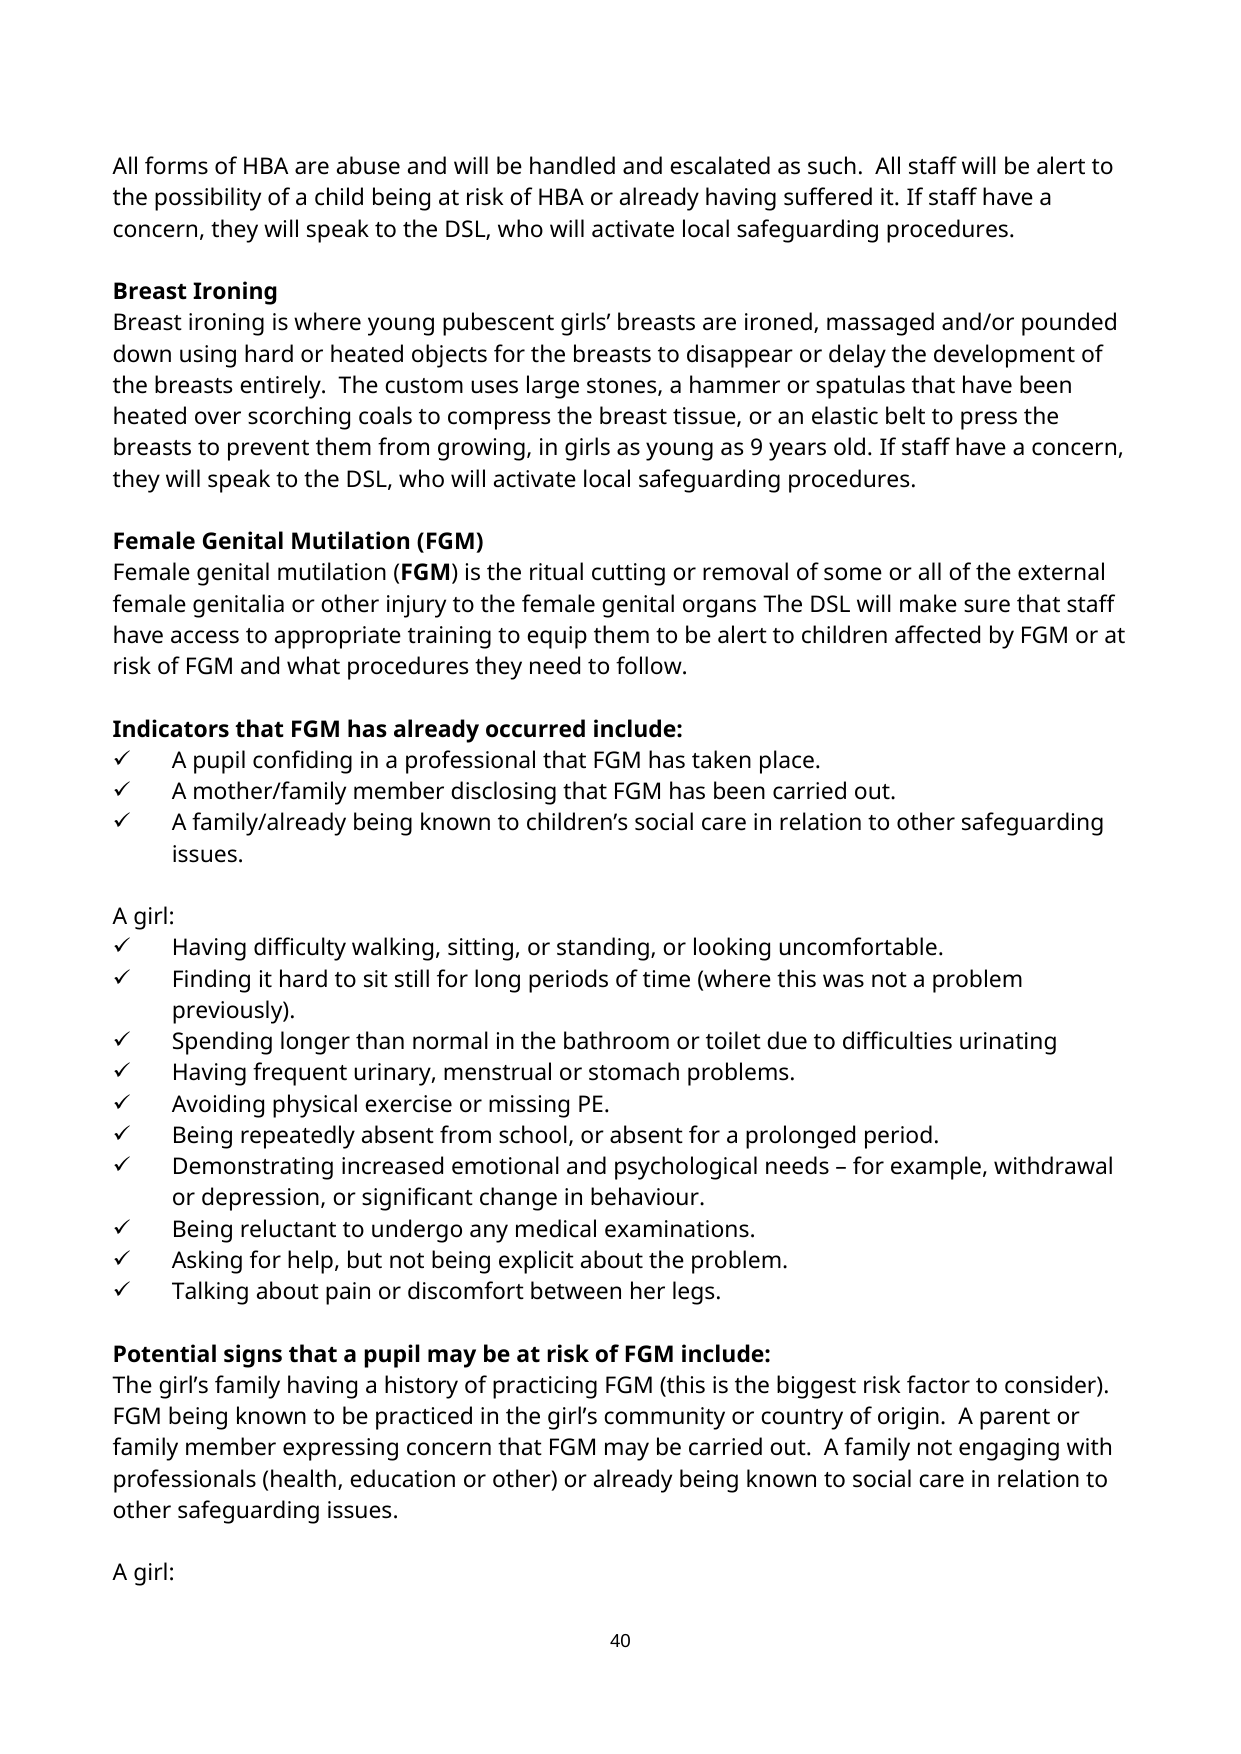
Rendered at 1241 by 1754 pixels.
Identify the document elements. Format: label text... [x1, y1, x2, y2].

text Breast ironing is where young pubescent girls’ breasts are ironed, massaged and/or pounded down using hard or heated objects for the breasts to disappear or delay the development of the breasts entirely. The custom uses large stones, a hammer or spatulas that have been heated over scorching coals to compress the breast tissue, or an elastic belt to press the breasts to prevent them from growing, in girls as young as 9 years old. If staff have a concern, they will speak to the DSL, who will activate local safeguarding procedures. [112, 306, 1128, 494]
text FGM being known to be practiced in the girl’s community or country of origin. A parent or family member expressing concern that FGM may be carried out. A family not engaging with professionals (health, education or other) or already being known to social care in relation to other safeguarding issues. [112, 1400, 1128, 1525]
list Demonstrating increased emotional and psychological needs – for example, withdrawal or depression, or significant change in behaviour. [112, 1150, 1128, 1212]
text The girl’s family having a history of practicing FGM (this is the biggest risk factor to consider). [112, 1369, 1128, 1400]
list Spending longer than normal in the bathroom or toilet due to difficulties urinating [112, 1025, 1128, 1056]
list Having difficulty walking, sitting, or standing, or looking uncomfortable. [112, 931, 1128, 962]
list Talking about pain or discomfort between her legs. [112, 1275, 1128, 1306]
text A girl: [112, 1556, 1128, 1587]
text Female Genital Mutilation (FGM) [112, 525, 1128, 556]
text All forms of HBA are abuse and will be handled and escalated as such. All staff will be alert to the possibility of a child being at risk of HBA or already having suffered it. If staff have a concern, they will speak to the DSL, who will activate local safeguarding procedures. [112, 150, 1128, 244]
list A family/already being known to children’s social care in relation to other safeguarding issues. [112, 806, 1128, 869]
list Being repeatedly absent from school, or absent for a prolonged period. [112, 1119, 1128, 1150]
text Indicators that FGM has already occurred include: [112, 712, 1128, 744]
list Being reluctant to undergo any medical examinations. [112, 1212, 1128, 1244]
list A mother/family member disclosing that FGM has been carried out. [112, 775, 1128, 806]
list Asking for help, but not being explicit about the problem. [112, 1244, 1128, 1275]
text Female genital mutilation (FGM) is the ritual cutting or removal of some or all of the external female genitalia or other injury to the female genital organs The DSL will make sure that staff have access to appropriate training to equip them to be alert to children affected by FGM or at risk of FGM and what procedures they need to follow. [112, 556, 1128, 681]
list Avoiding physical exercise or missing PE. [112, 1087, 1128, 1119]
list A pupil confiding in a professional that FGM has taken place. [112, 744, 1128, 775]
text A girl: [112, 900, 1128, 931]
text Potential signs that a pupil may be at risk of FGM include: [112, 1337, 1128, 1369]
text Breast Ironing [112, 275, 1128, 306]
list Finding it hard to sit still for long periods of time (where this was not a problem previously). [112, 962, 1128, 1025]
list Having frequent urinary, menstrual or stomach problems. [112, 1056, 1128, 1087]
